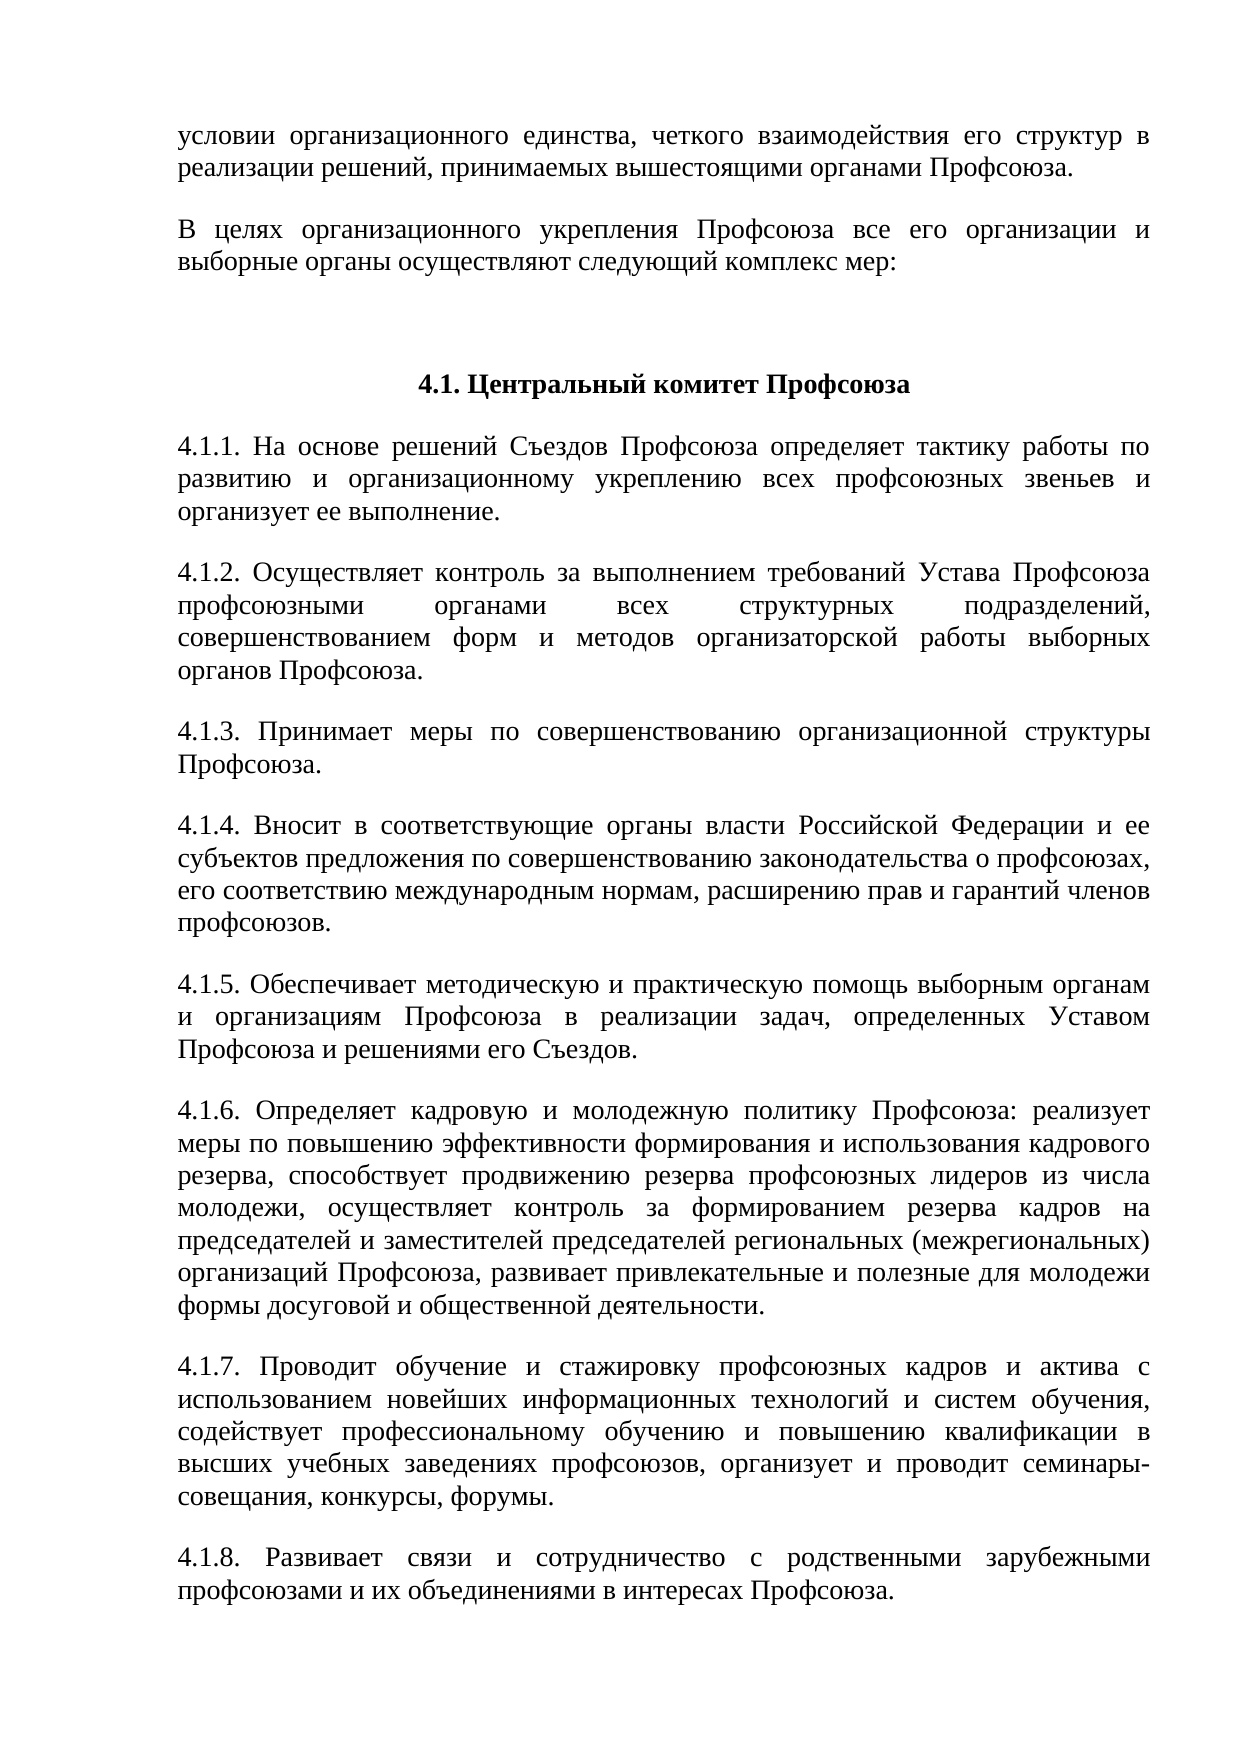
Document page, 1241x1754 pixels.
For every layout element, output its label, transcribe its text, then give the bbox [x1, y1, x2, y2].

text 4.1.2. Осуществляет контроль за выполнением требований Устава Профсоюза профсоюзными органами всех структурных подразделений, совершенствованием форм и методов организаторской работы выборных органов Профсоюза. [177, 556, 1152, 685]
text 4.1.5. Обеспечивает методическую и практическую помощь выборным органам и организациям Профсоюза в реализации задач, определенных Уставом Профсоюза и решениями его Съездов. [177, 967, 1152, 1064]
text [177, 118, 1152, 183]
text 4.1.6. Определяет кадровую и молодежную политику Профсоюза: реализует меры по повышению эффективности формирования и использования кадрового резерва, способствует продвижению резерва профсоюзных лидеров из числа молодежи, осуществляет контроль за формированием резерва кадров на председателей и заместителей председателей региональных (межрегиональных) организаций Профсоюза, развивает привлекательные и полезные для молодежи формы досуговой и общественной деятельности. [177, 1093, 1152, 1320]
text 4.1.3. Принимает меры по совершенствованию организационной структуры Профсоюза. [177, 714, 1152, 779]
text 4.1.1. На основе решений Съездов Профсоюза определяет тактику работы по развитию и организационному укреплению всех профсоюзных звеньев и организует ее выполнение. [177, 429, 1152, 526]
text 4.1.4. Вносит в соответствующие органы власти Российской Федерации и ее субъектов предложения по совершенствованию законодательства о профсоюзах, его соответствию международным нормам, расширению прав и гарантий членов профсоюзов. [177, 808, 1152, 938]
text 4.1. Центральный комитет Профсоюза [177, 368, 1152, 400]
text В целях организационного укрепления Профсоюза все его организации и выборные органы осуществляют следующий комплекс мер: [177, 212, 1152, 277]
text 4.1.8. Развивает связи и сотрудничество с родственными зарубежными профсоюзами и их объединениями в интересах Профсоюза. [177, 1540, 1152, 1605]
text 4.1.7. Проводит обучение и стажировку профсоюзных кадров и актива с использованием новейших информационных технологий и систем обучения, содействует профессиональному обучению и повышению квалификации в высших учебных заведениях профсоюзов, организует и проводит семинары-совещания, конкурсы, форумы. [177, 1349, 1152, 1511]
